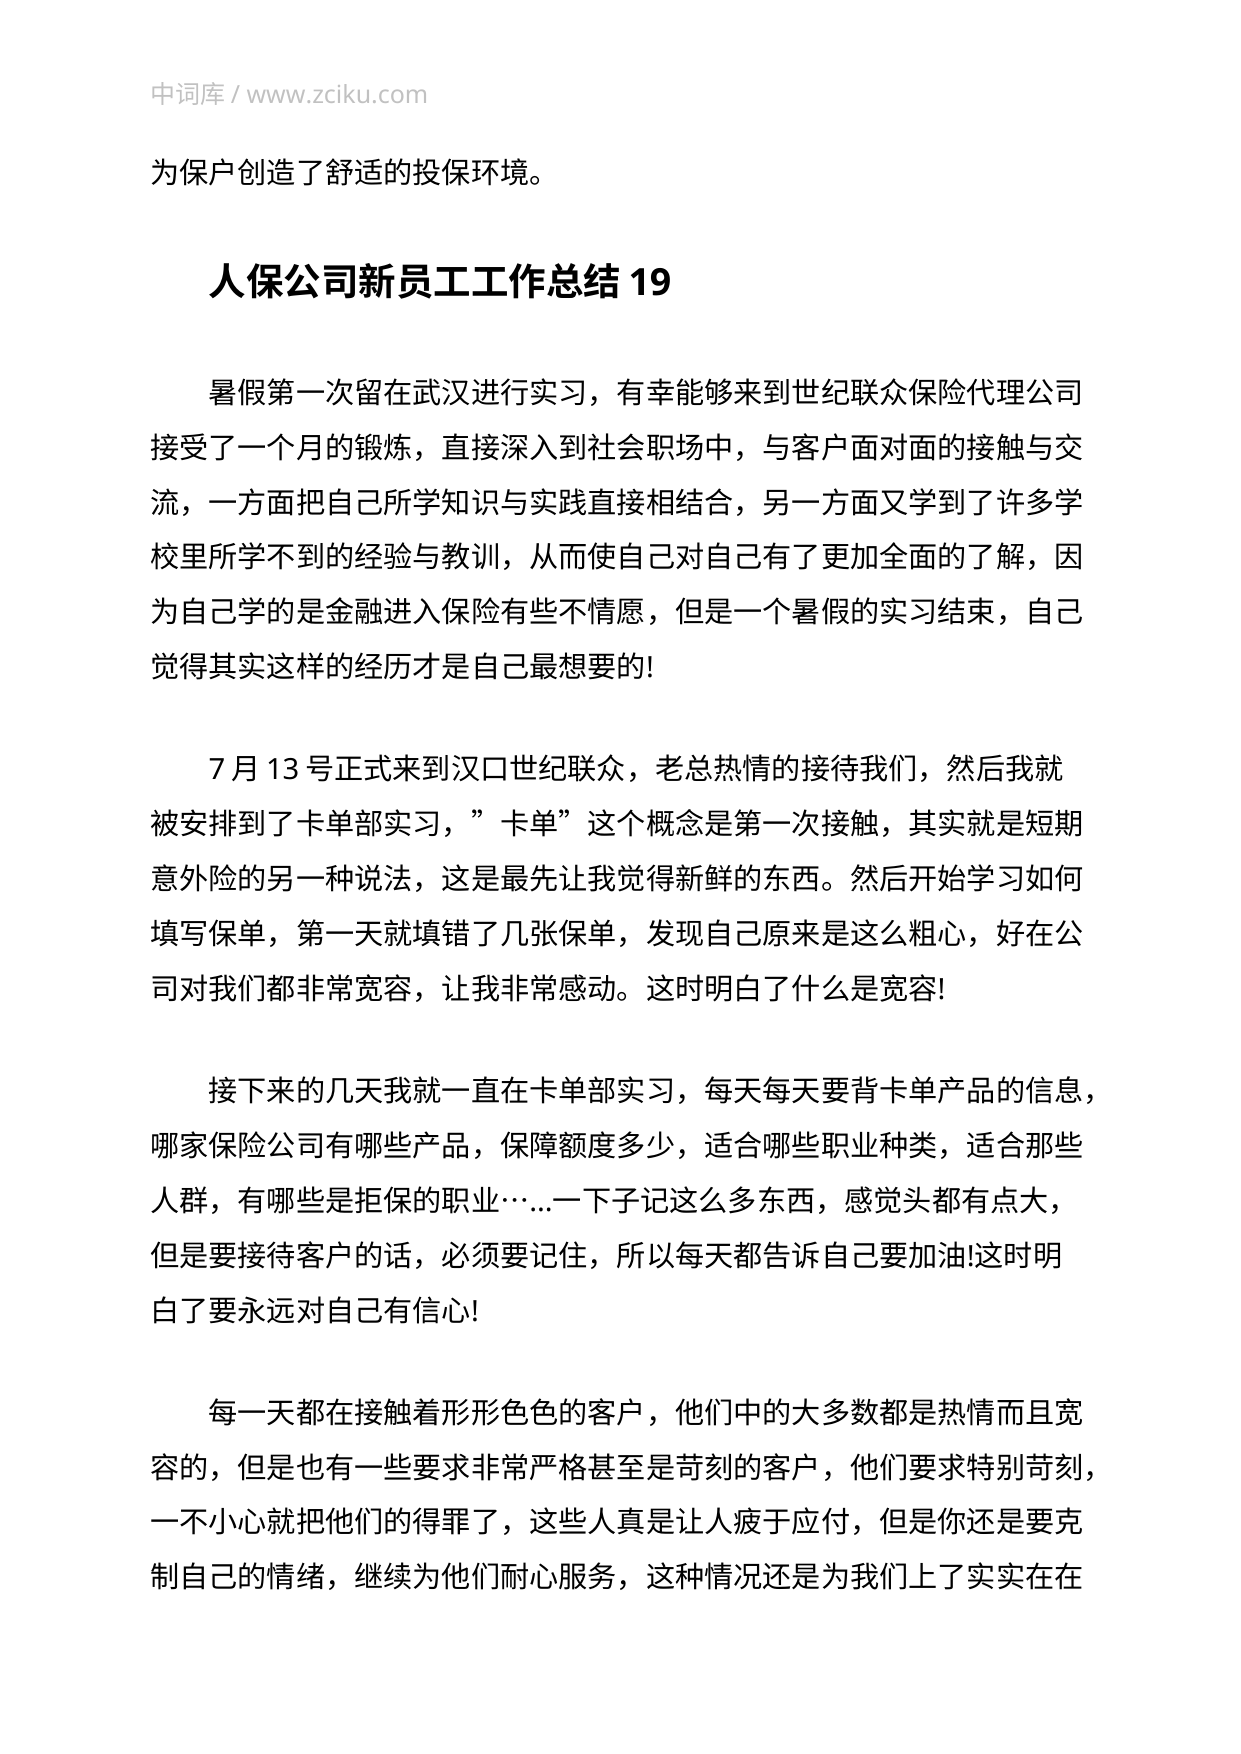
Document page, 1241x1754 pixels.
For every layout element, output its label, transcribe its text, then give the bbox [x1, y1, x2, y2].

text 7月13号正式来到汉口世纪联众，老总热情的接待我们，然后我就被安排到了卡单部实习，”卡单”这个概念是第一次接触，其实就是短期意外险的另一种说法，这是最先让我觉得新鲜的东西。然后开始学习如何填写保单，第一天就填错了几张保单，发现自己原来是这么粗心，好在公司对我们都非常宽容，让我非常感动。这时明白了什么是宽容! [150, 746, 1090, 1008]
text 接下来的几天我就一直在卡单部实习，每天每天要背卡单产品的信息，哪家保险公司有哪些产品，保障额度多少，适合哪些职业种类，适合那些人群，有哪些是拒保的职业…...一下子记这么多东西，感觉头都有点大，但是要接待客户的话，必须要记住，所以每天都告诉自己要加油!这时明白了要永远对自己有信心! [150, 1067, 1090, 1330]
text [150, 1389, 1090, 1596]
text 暑假第一次留在武汉进行实习，有幸能够来到世纪联众保险代理公司接受了一个月的锻炼，直接深入到社会职场中，与客户面对面的接触与交流，一方面把自己所学知识与实践直接相结合，另一方面又学到了许多学校里所学不到的经验与教训，从而使自己对自己有了更加全面的了解，因为自己学的是金融进入保险有些不情愿，但是一个暑假的实习结束，自己觉得其实这样的经历才是自己最想要的! [150, 369, 1090, 686]
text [150, 150, 1090, 192]
text 人保公司新员工工作总结19 [150, 252, 1090, 306]
